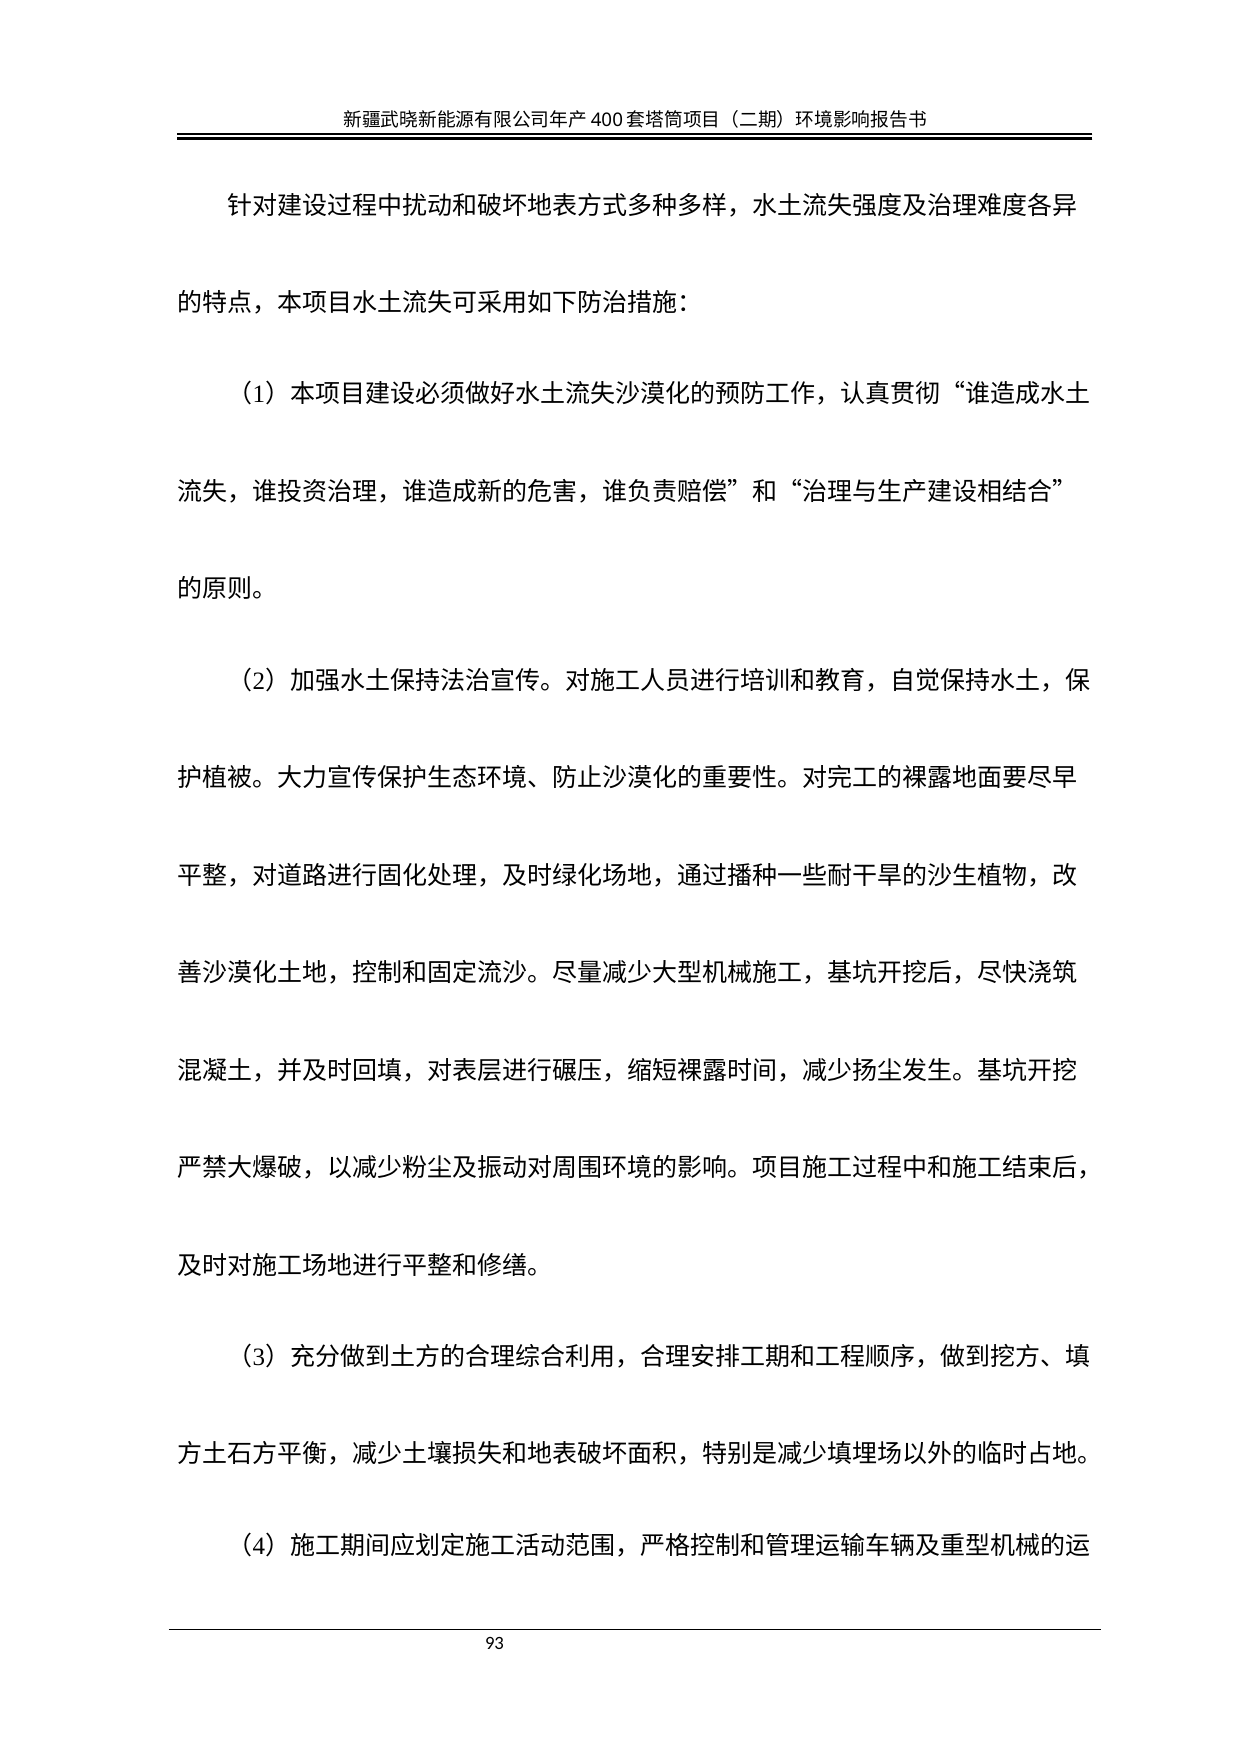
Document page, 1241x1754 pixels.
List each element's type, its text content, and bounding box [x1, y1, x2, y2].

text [177, 1511, 1092, 1576]
text （2）加强水土保持法治宣传。对施工人员进行培训和教育，自觉保持水土，保护植被。大力宣传保护生态环境、防止沙漠化的重要性。对完工的裸露地面要尽早平整，对道路进行固化处理，及时绿化场地，通过播种一些耐干旱的沙生植物，改善沙漠化土地，控制和固定流沙。尽量减少大型机械施工，基坑开挖后，尽快浇筑混凝土，并及时回填，对表层进行碾压，缩短裸露时间，减少扬尘发生。基坑开挖严禁大爆破，以减少粉尘及振动对周围环境的影响。项目施工过程中和施工结束后，及时对施工场地进行平整和修缮。 [177, 646, 1092, 1296]
text 针对建设过程中扰动和破坏地表方式多种多样，水土流失强度及治理难度各异的特点，本项目水土流失可采用如下防治措施： [177, 171, 1092, 333]
text （3）充分做到土方的合理综合利用，合理安排工期和工程顺序，做到挖方、填方土石方平衡，减少土壤损失和地表破坏面积，特别是减少填埋场以外的临时占地。 [177, 1322, 1092, 1484]
text （1）本项目建设必须做好水土流失沙漠化的预防工作，认真贯彻“谁造成水土流失，谁投资治理，谁造成新的危害，谁负责赔偿”和“治理与生产建设相结合”的原则。 [177, 359, 1092, 619]
